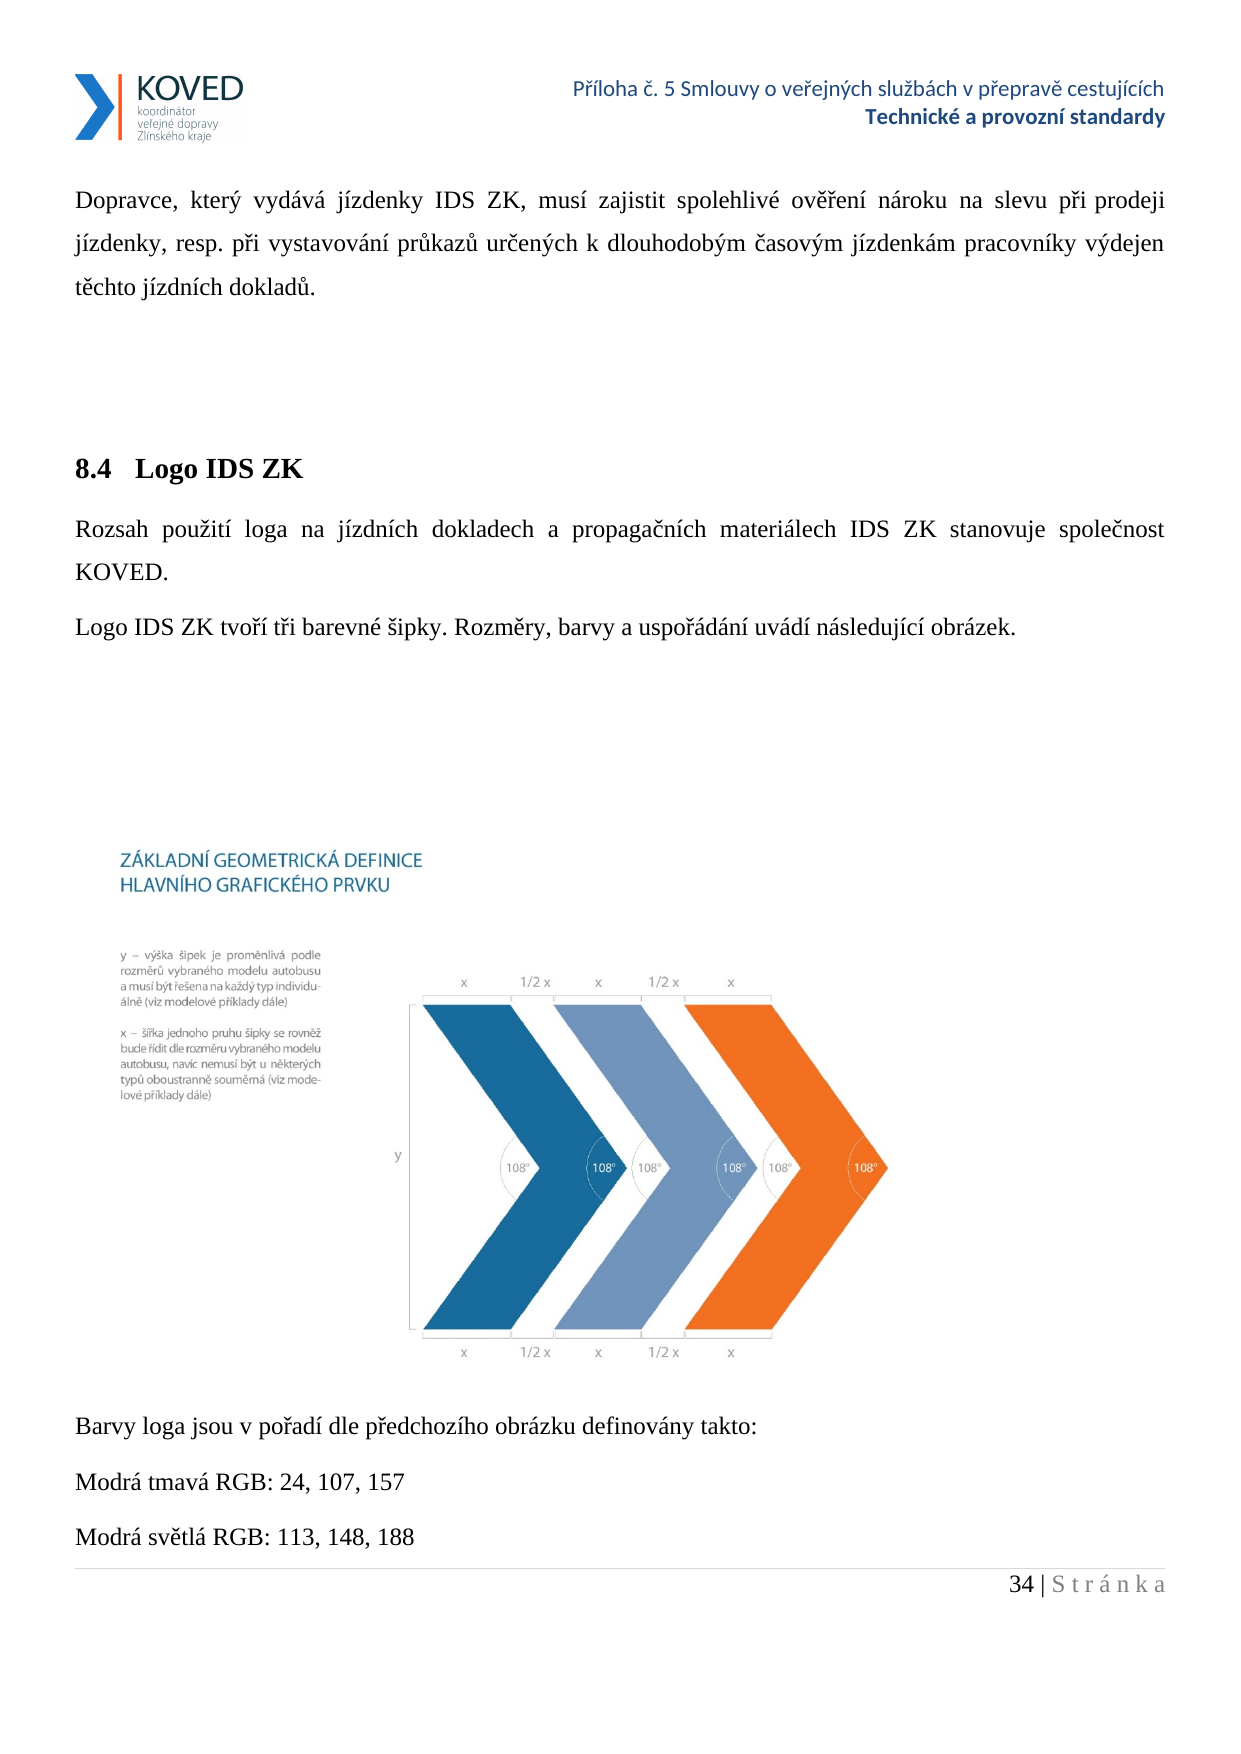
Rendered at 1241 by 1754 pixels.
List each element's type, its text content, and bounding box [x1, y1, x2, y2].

picture [74, 74, 243, 143]
picture [75, 835, 984, 1384]
text Logo IDS ZK tvoří tři barevné šipky. Rozměry, barvy a uspořádání uvádí následující obrázek. [75, 612, 1165, 641]
subtitle Logo IDS ZK [75, 451, 1165, 484]
text Barvy loga jsou v pořadí dle předchozího obrázku definovány takto: [75, 1411, 1165, 1440]
text Modrá tmavá RGB: 24, 107, 157 [75, 1467, 1165, 1495]
text Dopravce, který vydává jízdenky IDS ZK, musí zajistit spolehlivé ověření nároku na slevu při prodeji jízdenky, resp. při vystavování průkazů určených k dlouhodobým časovým jízdenkám pracovníky výdejen těchto jízdních dokladů. [75, 185, 1165, 300]
text Rozsah použití loga na jízdních dokladech a propagačních materiálech IDS ZK stanovuje společnost KOVED. [75, 514, 1165, 586]
text Modrá světlá RGB: 113, 148, 188 [75, 1522, 1165, 1551]
